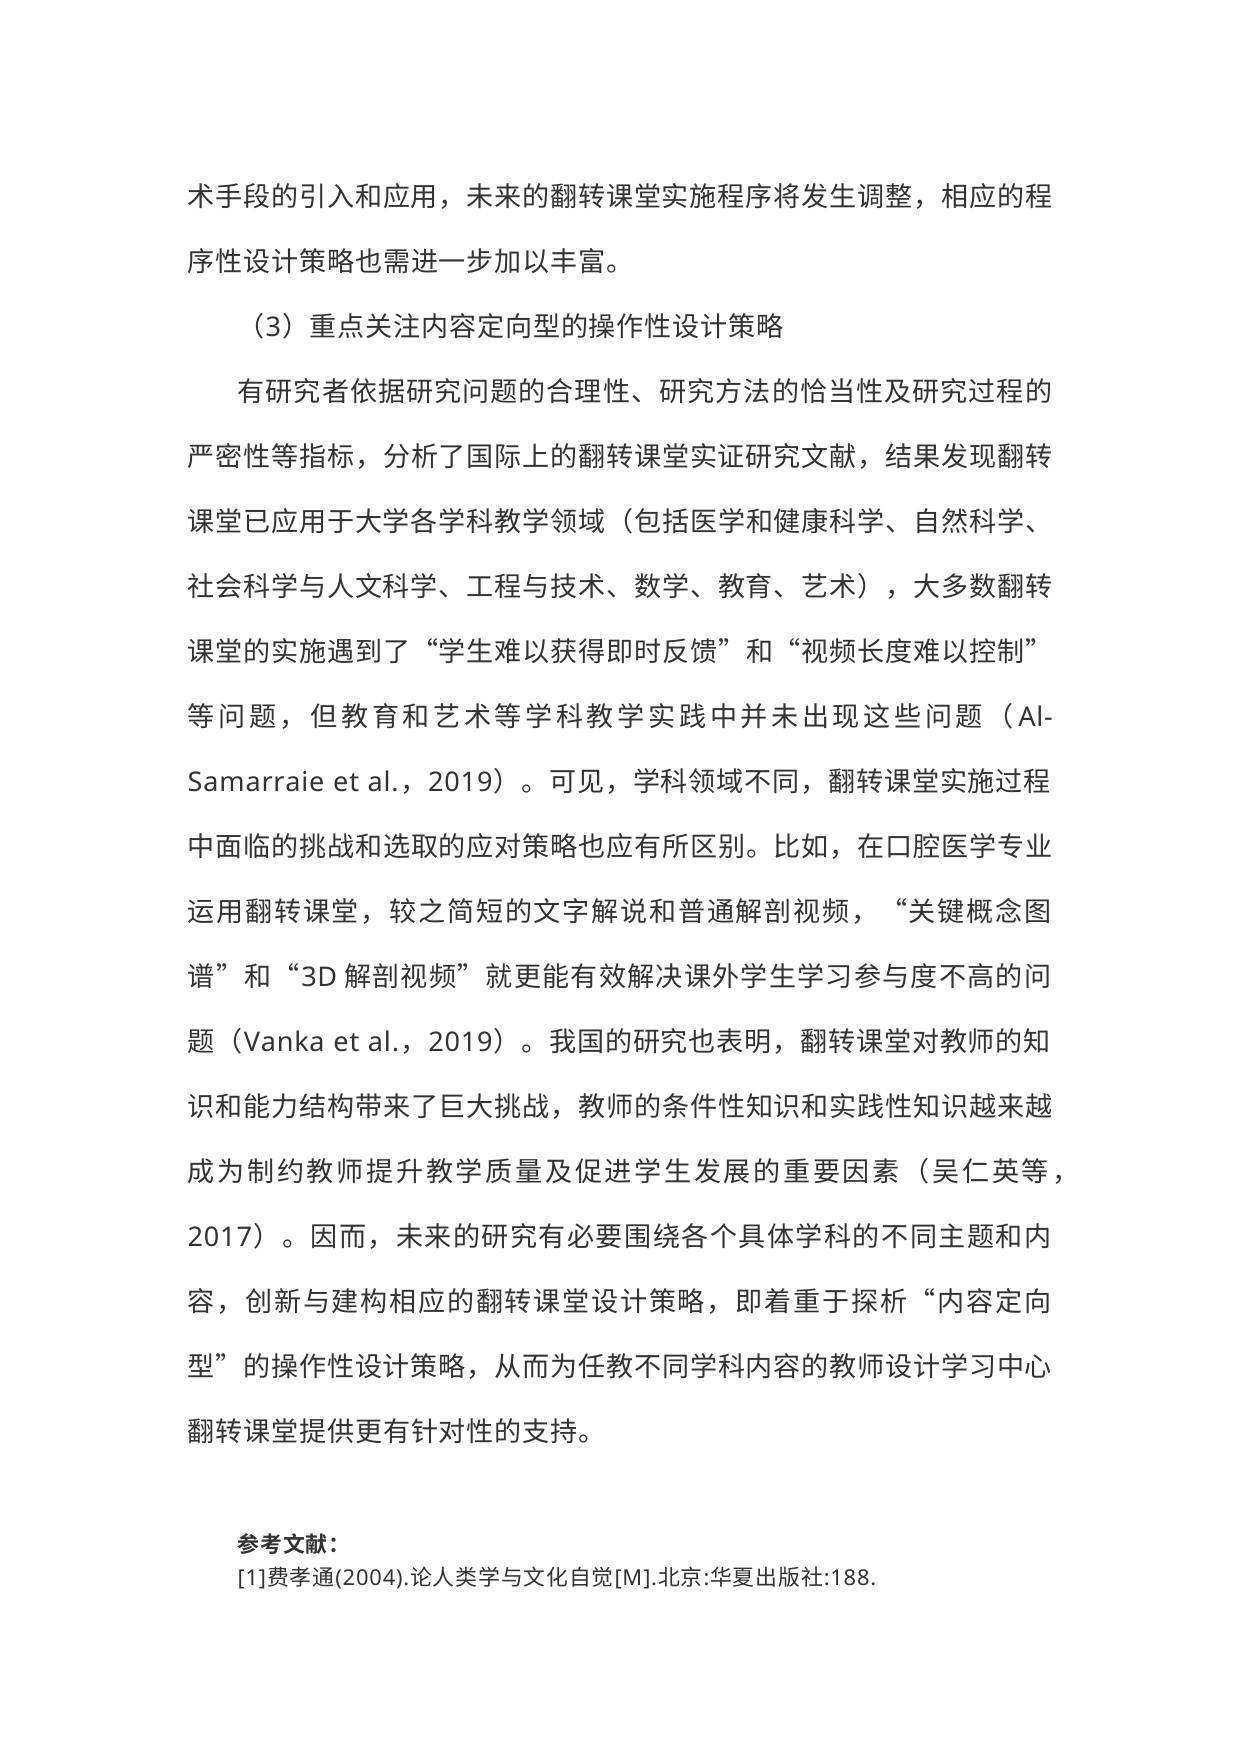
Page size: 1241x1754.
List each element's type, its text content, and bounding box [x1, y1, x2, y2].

text （3）重点关注内容定向型的操作性设计策略 [187, 292, 1053, 357]
text [1]费孝通(2004).论人类学与文化自觉[M].北京:华夏出版社:188. [187, 1559, 1053, 1592]
text 参考文献： [187, 1527, 1053, 1559]
text 有研究者依据研究问题的合理性、研究方法的恰当性及研究过程的严密性等指标，分析了国际上的翻转课堂实证研究文献，结果发现翻转课堂已应用于大学各学科教学领域（包括医学和健康科学、自然科学、社会科学与人文科学、工程与技术、数学、教育、艺术），大多数翻转课堂的实施遇到了“学生难以获得即时反馈”和“视频长度难以控制”等问题，但教育和艺术等学科教学实践中并未出现这些问题（Al-Samarraie et al.，2019）。可见，学科领域不同，翻转课堂实施过程中面临的挑战和选取的应对策略也应有所区别。比如，在口腔医学专业运用翻转课堂，较之简短的文字解说和普通解剖视频，“关键概念图谱”和“3D解剖视频”就更能有效解决课外学生学习参与度不高的问题（Vanka et al.，2019）。我国的研究也表明，翻转课堂对教师的知识和能力结构带来了巨大挑战，教师的条件性知识和实践性知识越来越成为制约教师提升教学质量及促进学生发展的重要因素（吴仁英等，2017）。因而，未来的研究有必要围绕各个具体学科的不同主题和内容，创新与建构相应的翻转课堂设计策略，即着重于探析“内容定向型”的操作性设计策略，从而为任教不同学科内容的教师设计学习中心翻转课堂提供更有针对性的支持。 [187, 357, 1053, 1462]
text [187, 162, 1053, 292]
